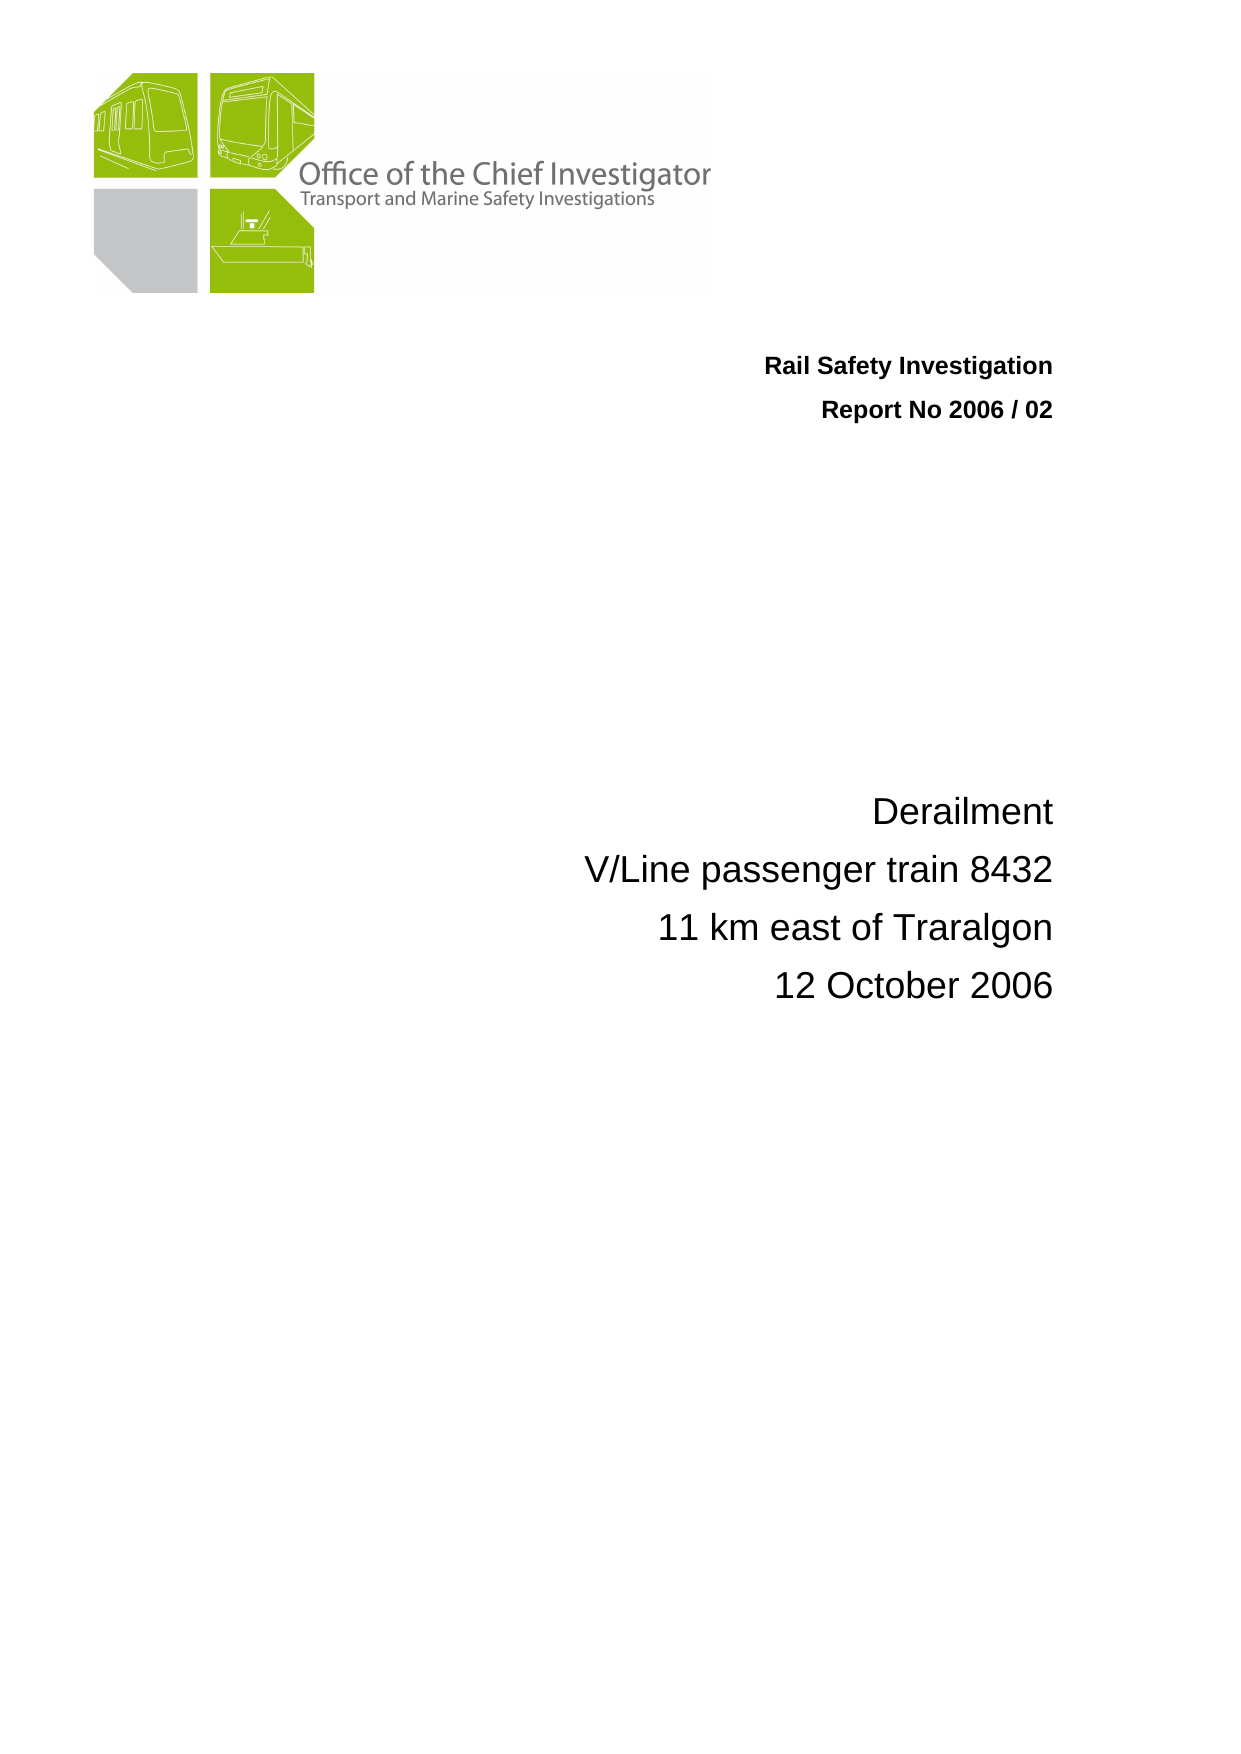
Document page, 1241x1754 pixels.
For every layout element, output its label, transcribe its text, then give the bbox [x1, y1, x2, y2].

picture [93, 73, 711, 293]
text V/Line passenger train 8432 [187, 847, 1053, 890]
text Report No 2006 / 02 [187, 395, 1053, 424]
text Derailment [187, 789, 1053, 832]
text Rail Safety Investigation [187, 351, 1053, 380]
text 11 km east of Traralgon [187, 905, 1053, 948]
